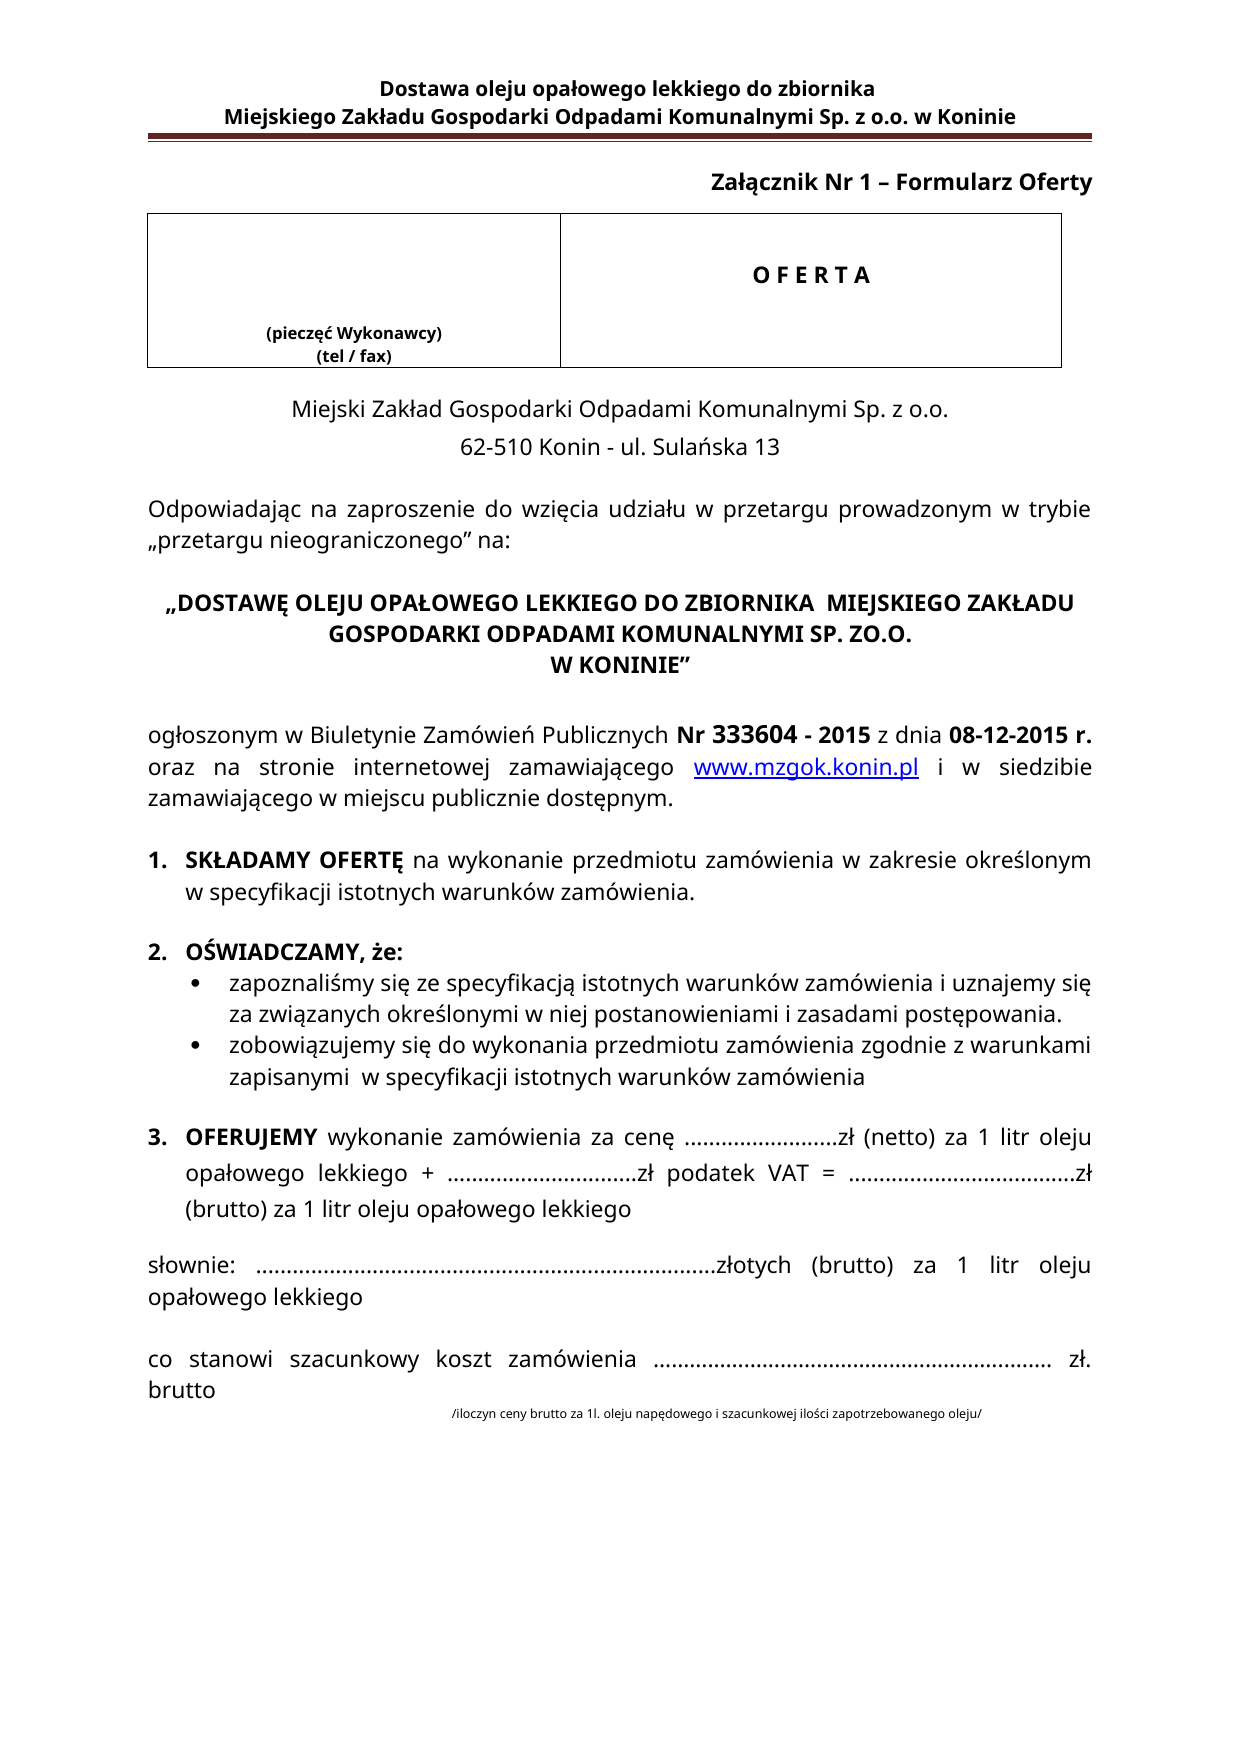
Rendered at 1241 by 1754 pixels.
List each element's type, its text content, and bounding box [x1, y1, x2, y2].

text słownie: ...........................................................................złotych (brutto) za 1 litr oleju opałowego lekkiego [148, 1249, 1092, 1312]
text 62-510 Konin - ul. Sulańska 13 [148, 431, 1092, 462]
subtitle „DOSTAWĘ OLEJU OPAŁOWEGO LEKKIEGO DO ZBIORNIKA MIEJSKIEGO ZAKŁADU GOSPODARKI ODPADAMI KOMUNALNYMI SP. ZO.O. [148, 587, 1092, 649]
text Odpowiadając na zaproszenie do wzięcia udziału w przetargu prowadzonym w trybie „przetargu nieograniczonego” na: [148, 493, 1092, 556]
text ogłoszonym w Biuletynie Zamówień Publicznych Nr 333604 - 2015 z dnia 08-12-2015 r. oraz na stronie internetowej zamawiającego www.mzgok.konin.pl i w siedzibie zamawiającego w miejscu publicznie dostępnym. [148, 717, 1092, 813]
list zapoznaliśmy się ze specyfikacją istotnych warunków zamówienia i uznajemy się za związanych określonymi w niej postanowieniami i zasadami postępowania. [191, 967, 1092, 1029]
subtitle Załącznik Nr 1 – Formularz Oferty [278, 166, 1092, 197]
text /iloczyn ceny brutto za 1l. oleju napędowego i szacunkowej ilości zapotrzebowanego oleju/ [148, 1406, 1092, 1423]
list OŚWIADCZAMY, że: [148, 936, 1092, 967]
list OFERUJEMY wykonanie zamówienia za cenę .........................zł (netto) za 1 litr oleju opałowego lekkiego + ….…........................zł podatek VAT = .....................................zł (brutto) za 1 litr oleju opałowego lekkiego [148, 1121, 1092, 1224]
subtitle Miejski Zakład Gospodarki Odpadami Komunalnymi Sp. z o.o. [148, 393, 1092, 424]
list SKŁADAMY OFERTĘ na wykonanie przedmiotu zamówienia w zakresie określonym w specyfikacji istotnych warunków zamówienia. [148, 844, 1092, 907]
text co stanowi szacunkowy koszt zamówienia …………………………………………………..……. zł. brutto [148, 1343, 1092, 1406]
list zobowiązujemy się do wykonania przedmiotu zamówienia zgodnie z warunkami zapisanymi w specyfikacji istotnych warunków zamówienia [191, 1029, 1092, 1092]
table_header (pieczęć Wykonawcy) (tel / fax) [148, 214, 560, 367]
table_header O F E R T A [561, 214, 1061, 367]
subtitle W KONINIE” [148, 649, 1092, 681]
